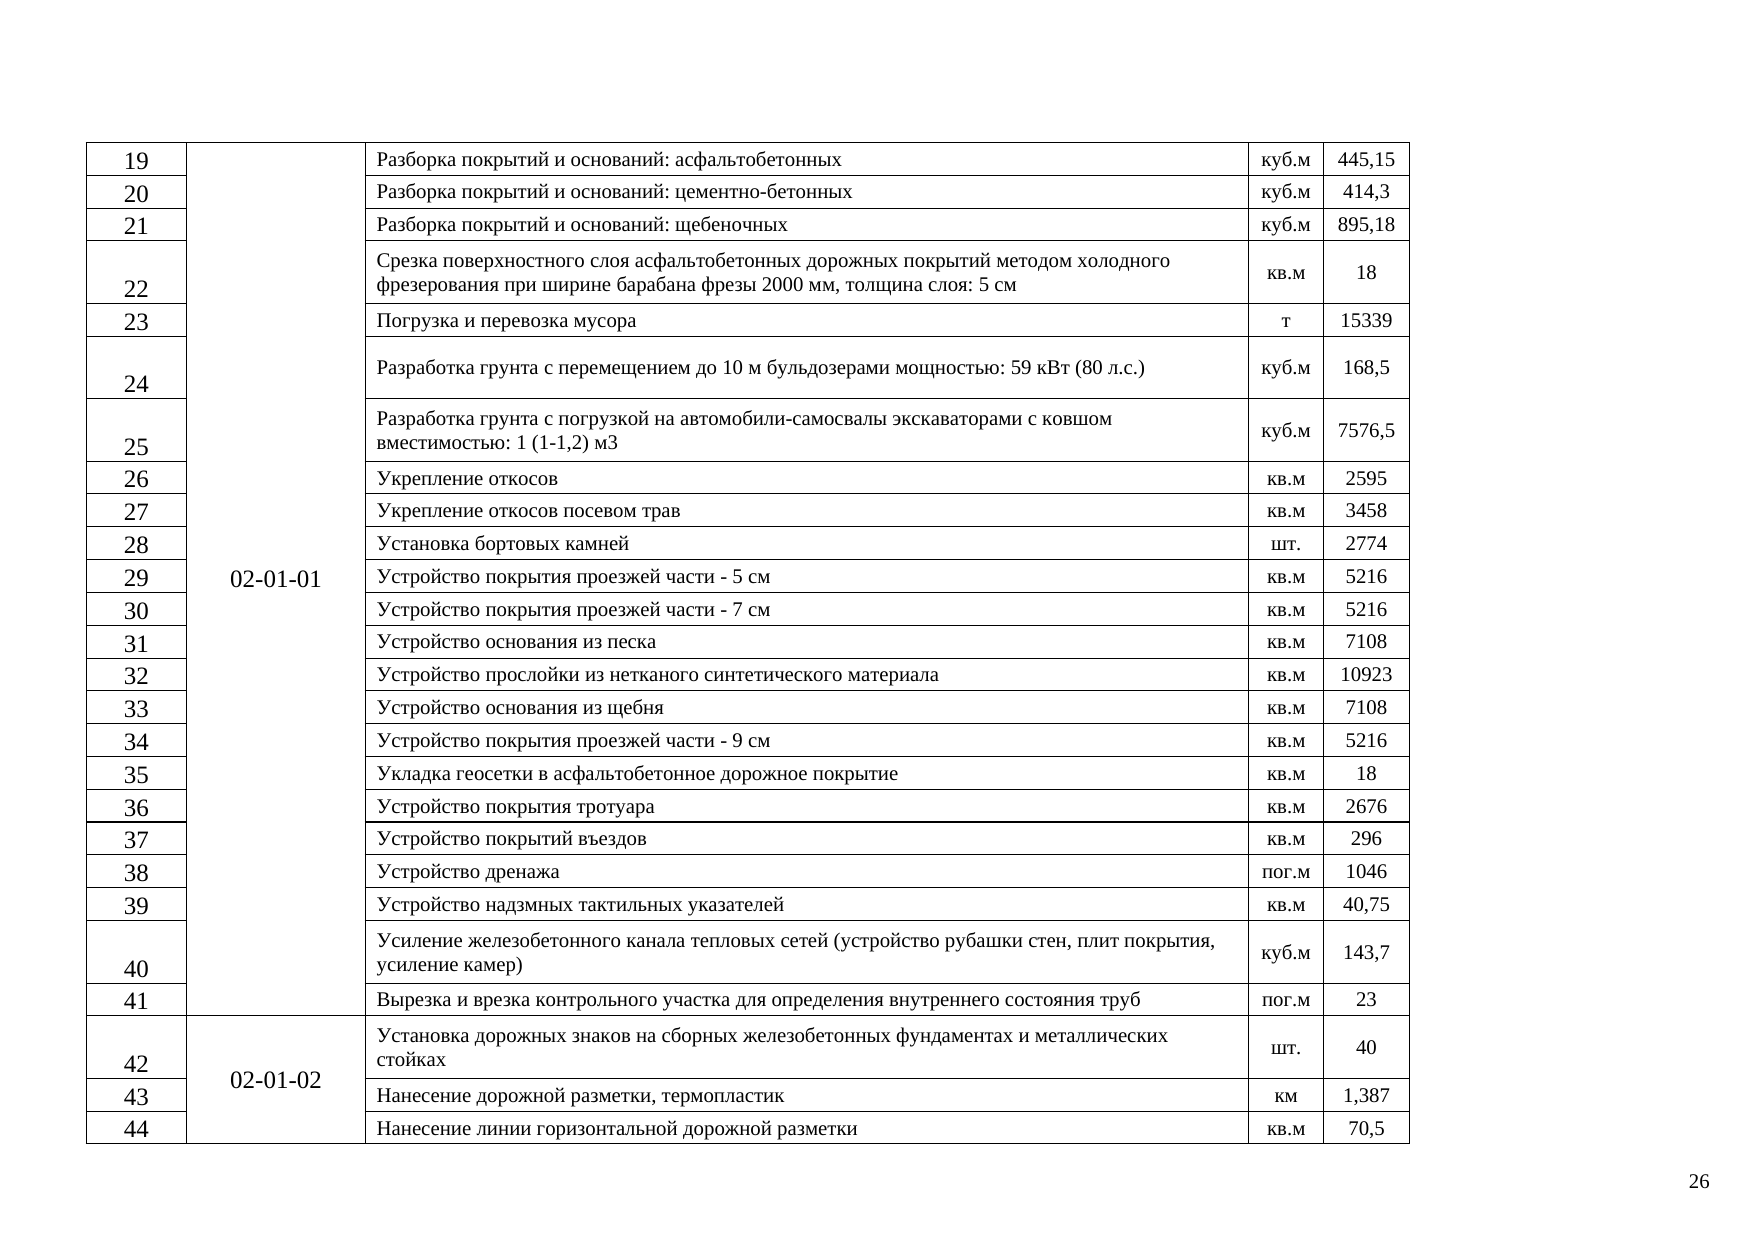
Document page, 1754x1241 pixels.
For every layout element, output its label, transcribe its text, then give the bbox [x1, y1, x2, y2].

table_cell кв.м [1249, 593, 1323, 624]
table_cell куб.м [1249, 143, 1323, 174]
table_cell 34 [87, 724, 186, 756]
table_cell 5216 [1324, 724, 1409, 756]
table_cell 28 [87, 527, 186, 559]
table_cell 02-01-02 [187, 1016, 365, 1143]
table_cell кв.м [1249, 823, 1323, 854]
table_cell 22 [87, 241, 186, 303]
table_cell куб.м [1249, 399, 1323, 461]
table_cell 168,5 [1324, 337, 1409, 398]
table_cell 7108 [1324, 626, 1409, 657]
table_cell 40 [87, 921, 186, 982]
table_cell 15339 [1324, 304, 1409, 336]
table_cell куб.м [1249, 337, 1323, 398]
table_cell 143,7 [1324, 921, 1409, 982]
table_cell кв.м [1249, 691, 1323, 723]
table_cell Укладка геосетки в асфальтобетонное дорожное покрытие [366, 757, 1248, 789]
table_cell 5216 [1324, 593, 1409, 624]
table_cell 38 [87, 855, 186, 887]
table_cell 5216 [1324, 560, 1409, 592]
table_cell 33 [87, 691, 186, 723]
table_cell кв.м [1249, 659, 1323, 690]
table_cell 414,3 [1324, 176, 1409, 207]
table_cell Разборка покрытий и оснований: асфальтобетонных [366, 143, 1248, 174]
table_cell 31 [87, 626, 186, 657]
table_cell пог.м [1249, 855, 1323, 887]
table_cell Устройство основания из песка [366, 626, 1248, 657]
table_cell Разработка грунта с погрузкой на автомобили-самосвалы экскаваторами с ковшом вместимостью: 1 (1-1,2) м3 [366, 399, 1248, 461]
table_cell 36 [87, 790, 186, 821]
table_cell 21 [87, 209, 186, 240]
table_cell 24 [87, 337, 186, 398]
table_cell 40 [1324, 1016, 1409, 1078]
table_cell 445,15 [1324, 143, 1409, 174]
table_cell кв.м [1249, 790, 1323, 821]
table_cell 23 [1324, 984, 1409, 1015]
table_cell 296 [1324, 823, 1409, 854]
table_cell 1,387 [1324, 1079, 1409, 1111]
table_cell Срезка поверхностного слоя асфальтобетонных дорожных покрытий методом холодного фрезерования при ширине барабана фрезы 2000 мм, толщина слоя: 5 см [366, 241, 1248, 303]
table_cell Установка бортовых камней [366, 527, 1248, 559]
table_cell Погрузка и перевозка мусора [366, 304, 1248, 336]
table_cell куб.м [1249, 921, 1323, 982]
table_cell кв.м [1249, 724, 1323, 756]
table_cell Нанесение линии горизонтальной дорожной разметки [366, 1112, 1248, 1143]
table_cell кв.м [1249, 888, 1323, 920]
table_cell Разборка покрытий и оснований: цементно-бетонных [366, 176, 1248, 207]
table_cell 44 [87, 1112, 186, 1143]
table_cell 26 [87, 462, 186, 493]
table_cell 18 [1324, 757, 1409, 789]
table_cell пог.м [1249, 984, 1323, 1015]
table_cell кв.м [1249, 626, 1323, 657]
table_cell 18 [1324, 241, 1409, 303]
table_cell куб.м [1249, 176, 1323, 207]
table_cell 7576,5 [1324, 399, 1409, 461]
table_cell 25 [87, 399, 186, 461]
table_cell 895,18 [1324, 209, 1409, 240]
table_cell кв.м [1249, 1112, 1323, 1143]
table_cell 2676 [1324, 790, 1409, 821]
table_cell кв.м [1249, 560, 1323, 592]
table_cell 41 [87, 984, 186, 1015]
table_cell 30 [87, 593, 186, 624]
table_cell Разборка покрытий и оснований: щебеночных [366, 209, 1248, 240]
table_cell Усиление железобетонного канала тепловых сетей (устройство рубашки стен, плит покрытия, усиление камер) [366, 921, 1248, 982]
table_cell кв.м [1249, 757, 1323, 789]
table_cell Разработка грунта с перемещением до 10 м бульдозерами мощностью: 59 кВт (80 л.с.) [366, 337, 1248, 398]
table_cell 10923 [1324, 659, 1409, 690]
table_cell 29 [87, 560, 186, 592]
table_cell 42 [87, 1016, 186, 1078]
table_cell 20 [87, 176, 186, 207]
table_cell Укрепление откосов [366, 462, 1248, 493]
table_cell Устройство покрытия проезжей части - 7 см [366, 593, 1248, 624]
table_cell Нанесение дорожной разметки, термопластик [366, 1079, 1248, 1111]
table_cell кв.м [1249, 494, 1323, 526]
table_cell куб.м [1249, 209, 1323, 240]
table_cell Устройство покрытия проезжей части - 9 см [366, 724, 1248, 756]
table_cell шт. [1249, 527, 1323, 559]
table_cell 43 [87, 1079, 186, 1111]
table_cell Устройство надзмных тактильных указателей [366, 888, 1248, 920]
table_cell 32 [87, 659, 186, 690]
table_cell 27 [87, 494, 186, 526]
table_cell 39 [87, 888, 186, 920]
table_cell 2595 [1324, 462, 1409, 493]
table_cell Устройство основания из щебня [366, 691, 1248, 723]
table_cell Укрепление откосов посевом трав [366, 494, 1248, 526]
table_cell Устройство покрытия проезжей части - 5 см [366, 560, 1248, 592]
table_cell Устройство покрытия тротуара [366, 790, 1248, 821]
table_cell 3458 [1324, 494, 1409, 526]
table_cell 23 [87, 304, 186, 336]
table_cell 02-01-01 [187, 143, 365, 1015]
table_cell 19 [87, 143, 186, 174]
table_cell км [1249, 1079, 1323, 1111]
table_cell Устройство прослойки из нетканого синтетического материала [366, 659, 1248, 690]
table_cell 37 [87, 823, 186, 854]
table_cell Установка дорожных знаков на сборных железобетонных фундаментах и металлических стойках [366, 1016, 1248, 1078]
table_cell 1046 [1324, 855, 1409, 887]
table_cell кв.м [1249, 241, 1323, 303]
table_cell 2774 [1324, 527, 1409, 559]
table_cell 40,75 [1324, 888, 1409, 920]
table_cell Устройство покрытий въездов [366, 823, 1248, 854]
table_cell 7108 [1324, 691, 1409, 723]
table_cell Устройство дренажа [366, 855, 1248, 887]
table_cell кв.м [1249, 462, 1323, 493]
table_cell 35 [87, 757, 186, 789]
table_cell 70,5 [1324, 1112, 1409, 1143]
table_cell шт. [1249, 1016, 1323, 1078]
table_cell т [1249, 304, 1323, 336]
table_cell Вырезка и врезка контрольного участка для определения внутреннего состояния труб [366, 984, 1248, 1015]
